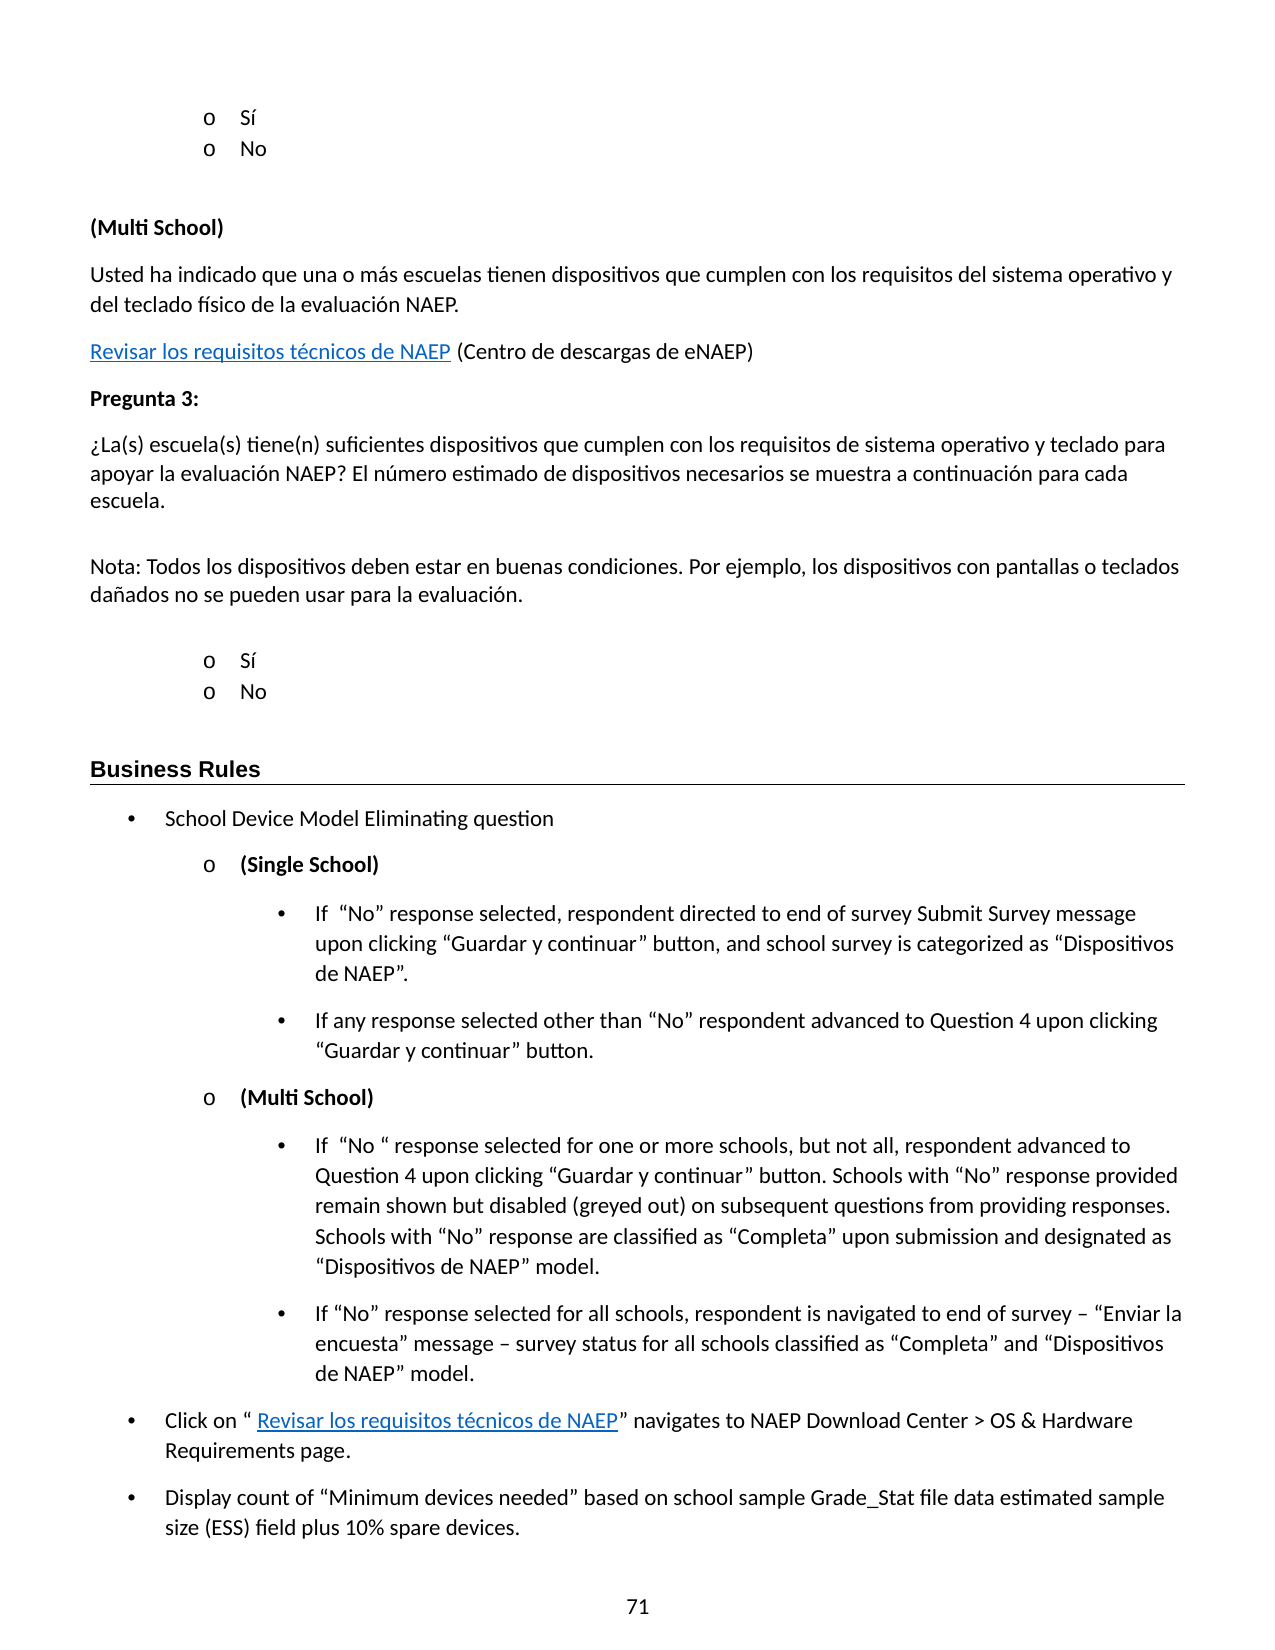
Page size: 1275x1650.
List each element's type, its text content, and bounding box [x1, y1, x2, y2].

list If “No” response selected, respondent directed to end of survey Submit Survey message upon clicking “Guardar y continuar” button, and school survey is categorized as “Dispositivos de NAEP”. [277, 899, 1185, 987]
text (Multi School) [90, 213, 1185, 241]
list (Single School) [202, 851, 1185, 880]
list If “No “ response selected for one or more schools, but not all, respondent advanced to Question 4 upon clicking “Guardar y continuar” button. Schools with “No” response provided remain shown but disabled (greyed out) on subsequent questions from providing responses. Schools with “No” response are classified as “Completa” upon submission and designated as “Dispositivos de NAEP” model. [277, 1131, 1185, 1280]
list If “No” response selected for all schools, respondent is navigated to end of survey – “Enviar la encuesta” message – survey status for all schools classified as “Completa” and “Dispositivos de NAEP” model. [277, 1299, 1185, 1387]
list If any response selected other than “No” respondent advanced to Question 4 upon clicking “Guardar y continuar” button. [277, 1006, 1185, 1064]
list Click on “ Revisar los requisitos técnicos de NAEP” navigates to NAEP Download Center > OS & Hardware Requirements page​. [127, 1406, 1185, 1464]
list Sí [202, 103, 1185, 132]
list No [202, 677, 1185, 706]
text ¿La(s) escuela(s) tiene(n) suficientes dispositivos que cumplen con los requisitos de sistema operativo y teclado para apoyar la evaluación NAEP? El número estimado de dispositivos necesarios se muestra a continuación para cada escuela. [90, 431, 1185, 515]
text Usted ha indicado que una o más escuelas tienen dispositivos que cumplen con los requisitos del sistema operativo y del teclado físico de la evaluación NAEP. [90, 260, 1185, 318]
list No [202, 134, 1185, 164]
text Nota: Todos los dispositivos deben estar en buenas condiciones. Por ejemplo, los dispositivos con pantallas o teclados dañados no se pueden usar para la evaluación. [90, 552, 1185, 608]
list Display count of “Minimum devices needed” based on school sample Grade_Stat file data estimated sample size (ESS) field plus 10% spare devices. [127, 1483, 1185, 1542]
list School Device Model Eliminating question [127, 804, 1185, 832]
list (Multi School) [202, 1083, 1185, 1112]
text Pregunta 3: [90, 384, 1185, 412]
list Sí [202, 646, 1185, 675]
text Business Rules [90, 756, 1185, 784]
text Revisar los requisitos técnicos de NAEP (Centro de descargas de eNAEP) [90, 337, 1185, 365]
